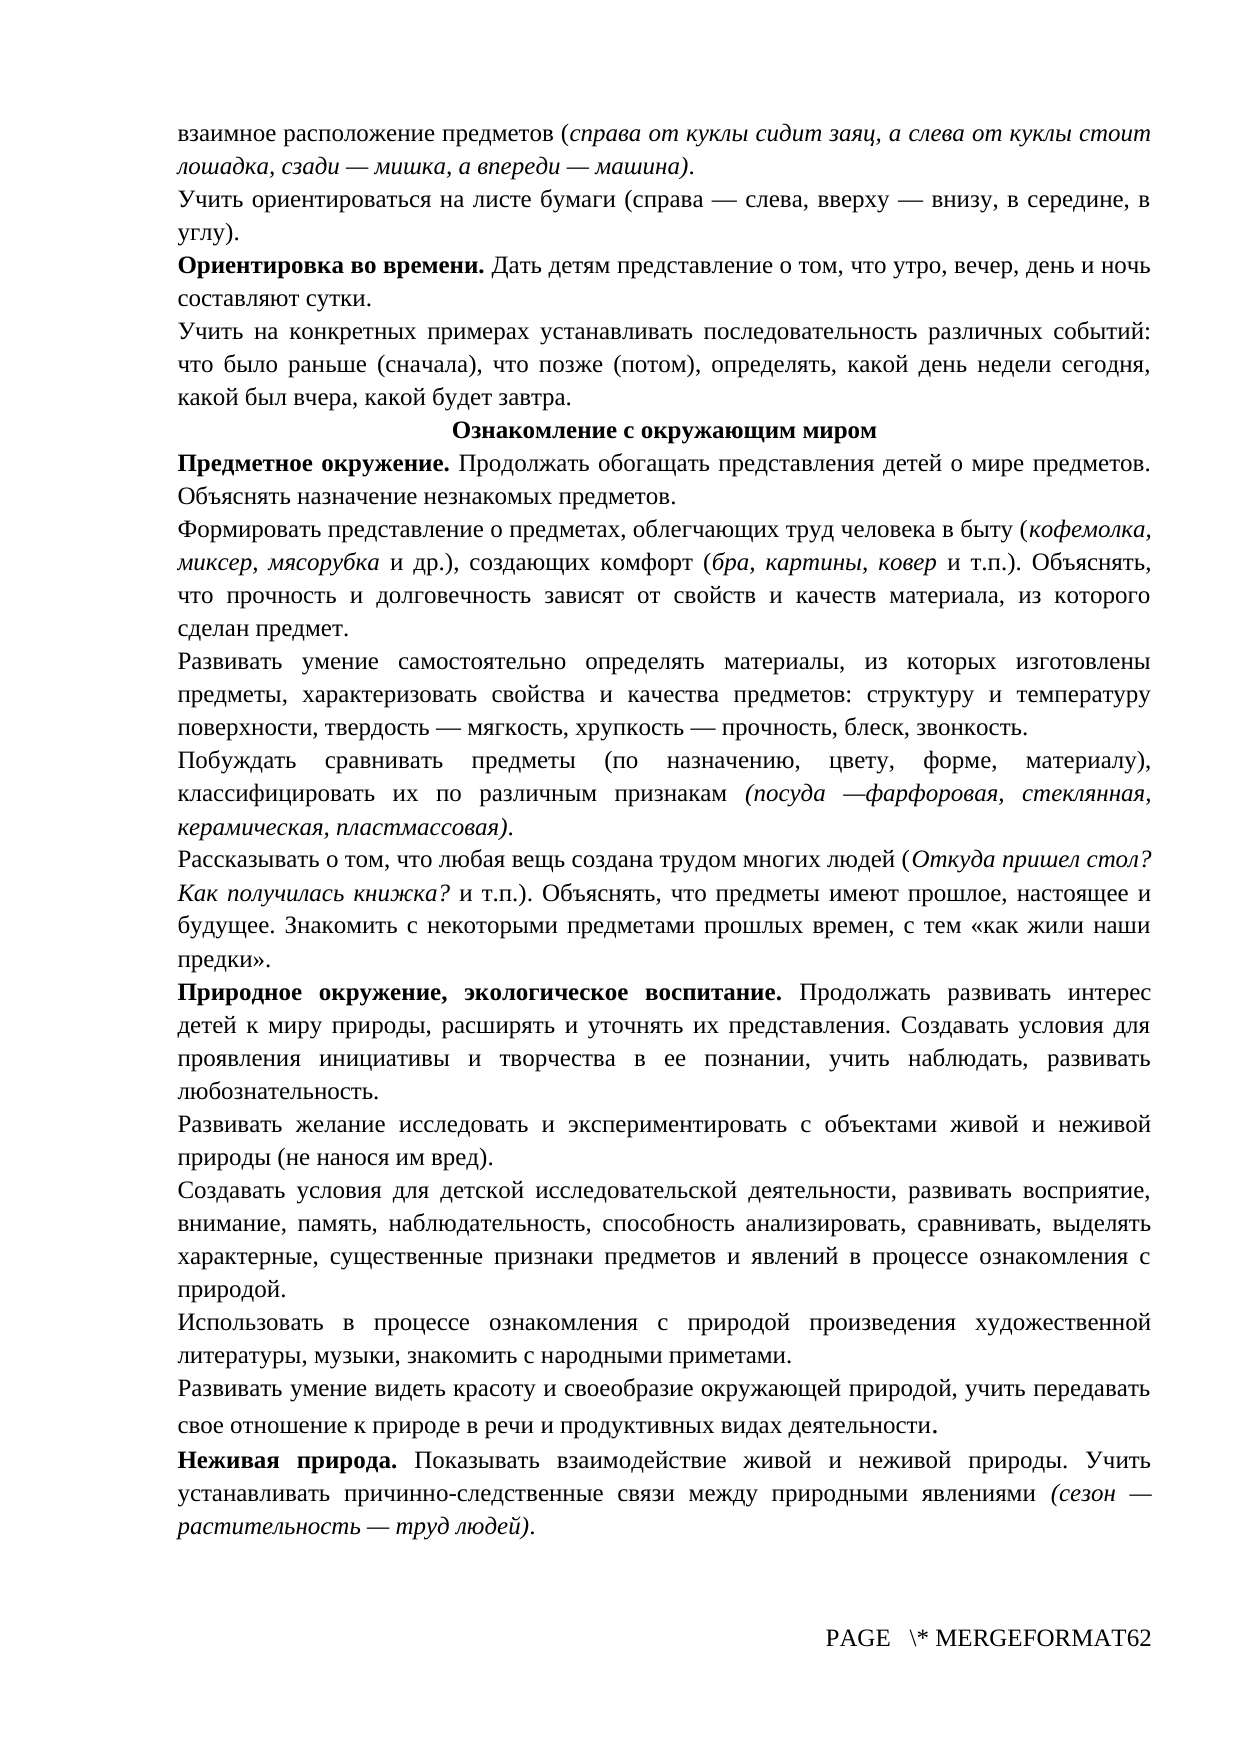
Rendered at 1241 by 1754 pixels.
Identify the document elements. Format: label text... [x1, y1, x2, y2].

text Учить на конкретных примерах устанавливать последовательность различных событий: что было раньше (сначала), что позже (потом), определять, какой день недели сегодня, какой был вчера, какой будет завтра. [177, 316, 1152, 411]
text Неживая природа. Показывать взаимодействие живой и неживой природы. Учить устанавливать причинно-следственные связи между природными явлениями (сезон — растительность — труд людей). [177, 1445, 1152, 1540]
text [177, 118, 1152, 180]
text Учить ориентироваться на листе бумаги (справа — слева, вверху — внизу, в середине, в углу). [177, 184, 1152, 246]
text Формировать представление о предметах, облегчающих труд человека в быту (кофемолка, миксер, мясорубка и др.), создающих комфорт (бра, картины, ковер и т.п.). Объяснять, что прочность и долговечность зависят от свойств и качеств материала, из которого сделан предмет. [177, 514, 1152, 642]
text Предметное окружение. Продолжать обогащать представления детей о мире предметов. Объяснять назначение незнакомых предметов. [177, 448, 1152, 510]
text Ориентировка во времени. Дать детям представление о том, что утро, вечер, день и ночь составляют сутки. [177, 250, 1152, 312]
text Ознакомление с окружающим миром [177, 415, 1152, 444]
text Создавать условия для детской исследовательской деятельности, развивать восприятие, внимание, память, наблюдательность, способность анализировать, сравнивать, выделять характерные, существенные признаки предметов и явлений в процессе ознакомления с природой. [177, 1175, 1152, 1303]
text Природное окружение, экологическое воспитание. Продолжать развивать интерес детей к миру природы, расширять и уточнять их представления. Создавать условия для проявления инициативы и творчества в ее познании, учить наблюдать, развивать любознательность. [177, 977, 1152, 1104]
text Побуждать сравнивать предметы (по назначению, цвету, форме, материалу), классифицировать их по различным признакам (посуда —фарфоровая, стеклянная, керамическая, пластмассовая). [177, 746, 1152, 840]
text Рассказывать о том, что любая вещь создана трудом многих людей (Откуда пришел стол?Как получилась книжка? и т.п.). Объяснять, что предметы имеют прошлое, настоящее и будущее. Знакомить с некоторыми предметами прошлых времен, с тем «как жили наши предки». [177, 844, 1152, 972]
text Развивать желание исследовать и экспериментировать с объектами живой и неживой природы (не нанося им вред). [177, 1109, 1152, 1171]
text Развивать умение самостоятельно определять материалы, из которых изготовлены предметы, характеризовать свойства и качества предметов: структуру и температуру поверхности, твердость — мягкость, хрупкость — прочность, блеск, звонкость. [177, 646, 1152, 741]
text Развивать умение видеть красоту и своеобразие окружающей природой, учить передавать свое отношение к природе в речи и продуктивных видах деятельности. [177, 1373, 1152, 1440]
text Использовать в процессе ознакомления с природой произведения художественной литературы, музыки, знакомить с народными приметами. [177, 1307, 1152, 1369]
